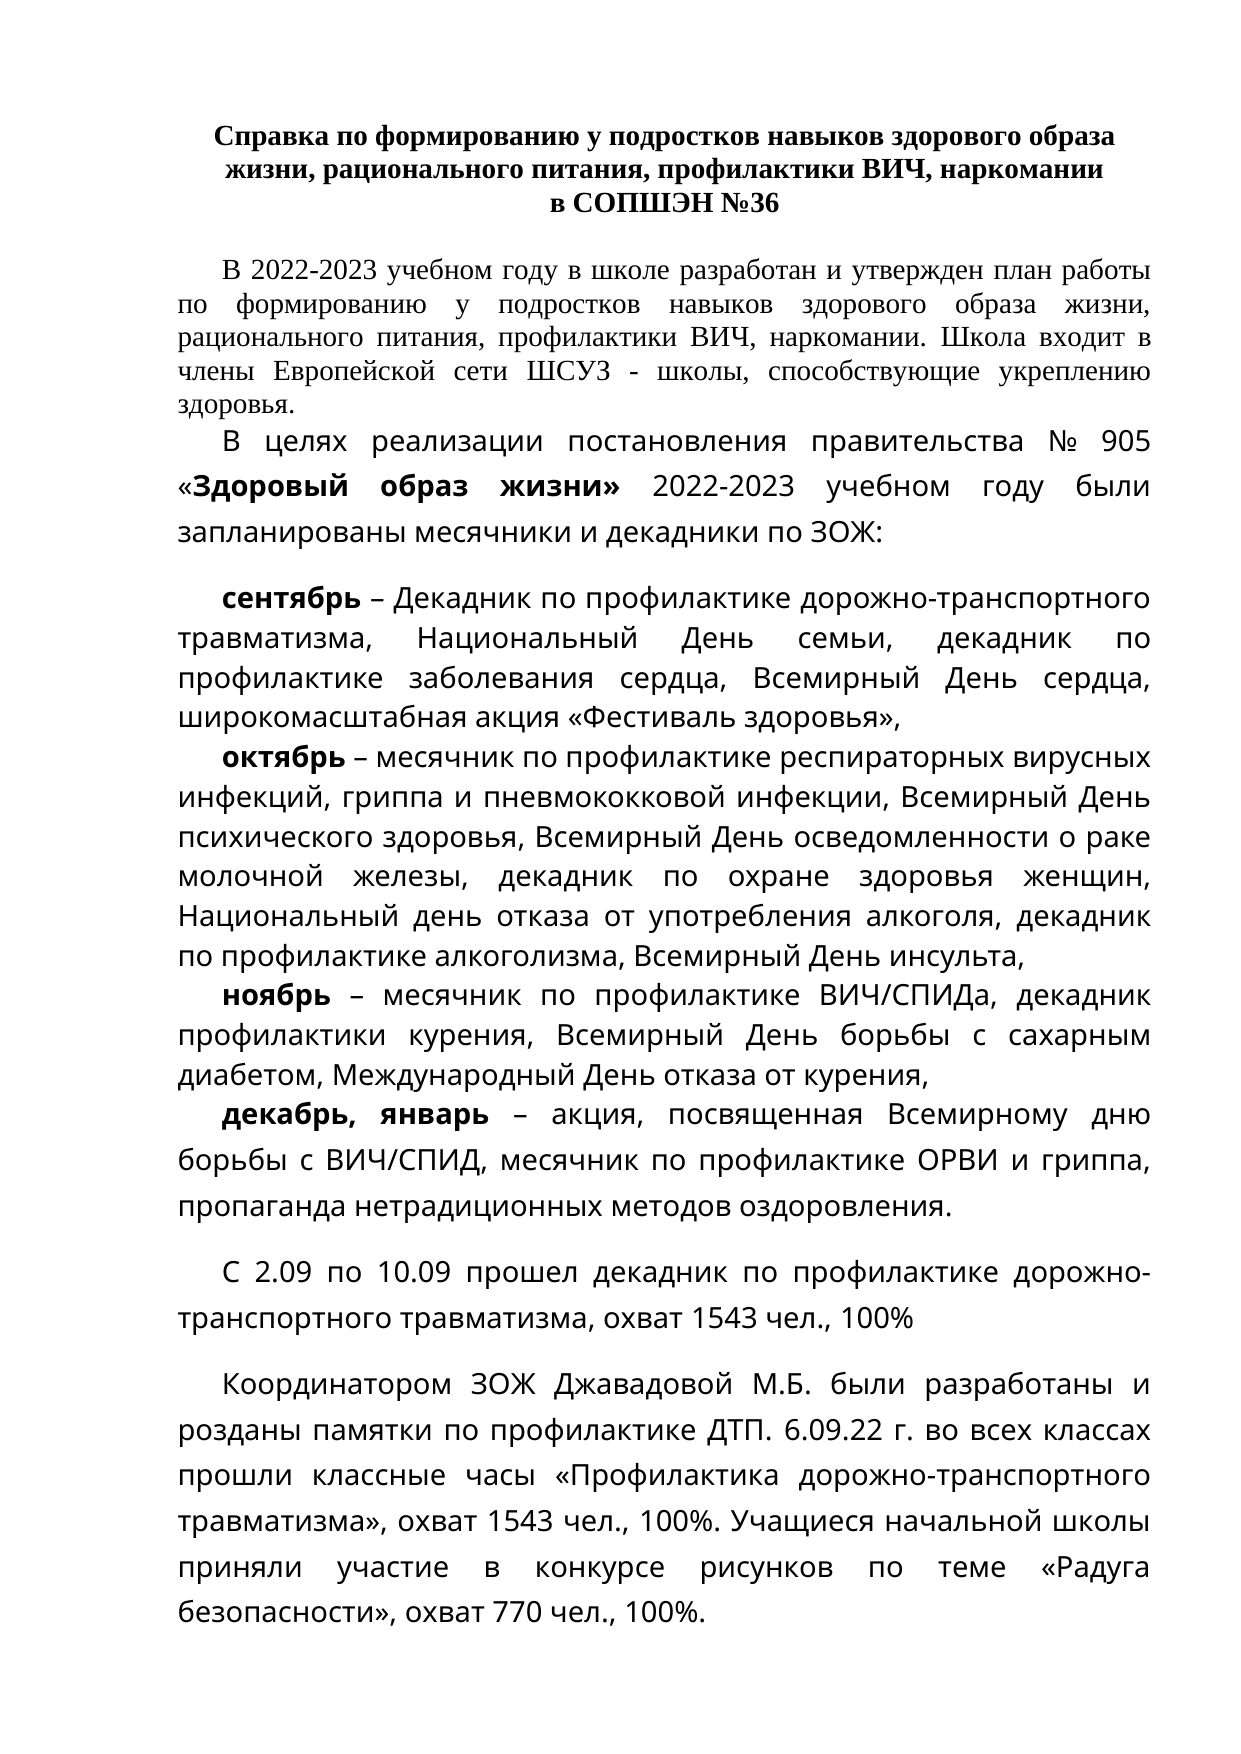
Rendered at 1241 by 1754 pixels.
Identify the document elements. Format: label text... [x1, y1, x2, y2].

text В целях реализации постановления правительства № 905 «Здоровый образ жизни» 2022-2023 учебном году были запланированы месячники и декадники по ЗОЖ: [177, 420, 1152, 551]
text сентябрь – Декадник по профилактике дорожно-транспортного травматизма, Национальный День семьи, декадник по профилактике заболевания сердца, Всемирный День сердца, широкомасштабная акция «Фестиваль здоровья», [177, 578, 1152, 736]
text Координатором ЗОЖ Джавадовой М.Б. были разработаны и розданы памятки по профилактике ДТП. 6.09.22 г. во всех классах прошли классные часы «Профилактика дорожно-транспортного травматизма», охват 1543 чел., 100%. Учащиеся начальной школы приняли участие в конкурсе рисунков по теме «Радуга безопасности», охват 770 чел., 100%. [177, 1363, 1152, 1631]
text ноябрь – месячник по профилактике ВИЧ/СПИДа, декадник профилактики курения, Всемирный День борьбы с сахарным диабетом, Международный День отказа от курения, [177, 974, 1152, 1094]
text С 2.09 по 10.09 прошел декадник по профилактике дорожно-транспортного травматизма, охват 1543 чел., 100% [177, 1251, 1152, 1337]
text В 2022-2023 учебном году в школе разработан и утвержден план работы по формированию у подростков навыков здорового образа жизни, рационального питания, профилактики ВИЧ, наркомании. Школа входит в члены Европейской сети ШСУЗ - школы, способствующие укреплению здоровья. [177, 252, 1152, 420]
text октябрь – месячник по профилактике респираторных вирусных инфекций, гриппа и пневмококковой инфекции, Всемирный День психического здоровья, Всемирный День осведомленности о раке молочной железы, декадник по охране здоровья женщин, Национальный день отказа от употребления алкоголя, декадник по профилактике алкоголизма, Всемирный День инсульта, [177, 736, 1152, 974]
text декабрь, январь – акция, посвященная Всемирному дню борьбы с ВИЧ/СПИД, месячник по профилактике ОРВИ и гриппа, пропаганда нетрадиционных методов оздоровления. [177, 1094, 1152, 1224]
text в СОПШЭН №36 [177, 185, 1152, 219]
text Справка по формированию у подростков навыков здорового образа жизни, рационального питания, профилактики ВИЧ, наркомании [177, 118, 1152, 185]
